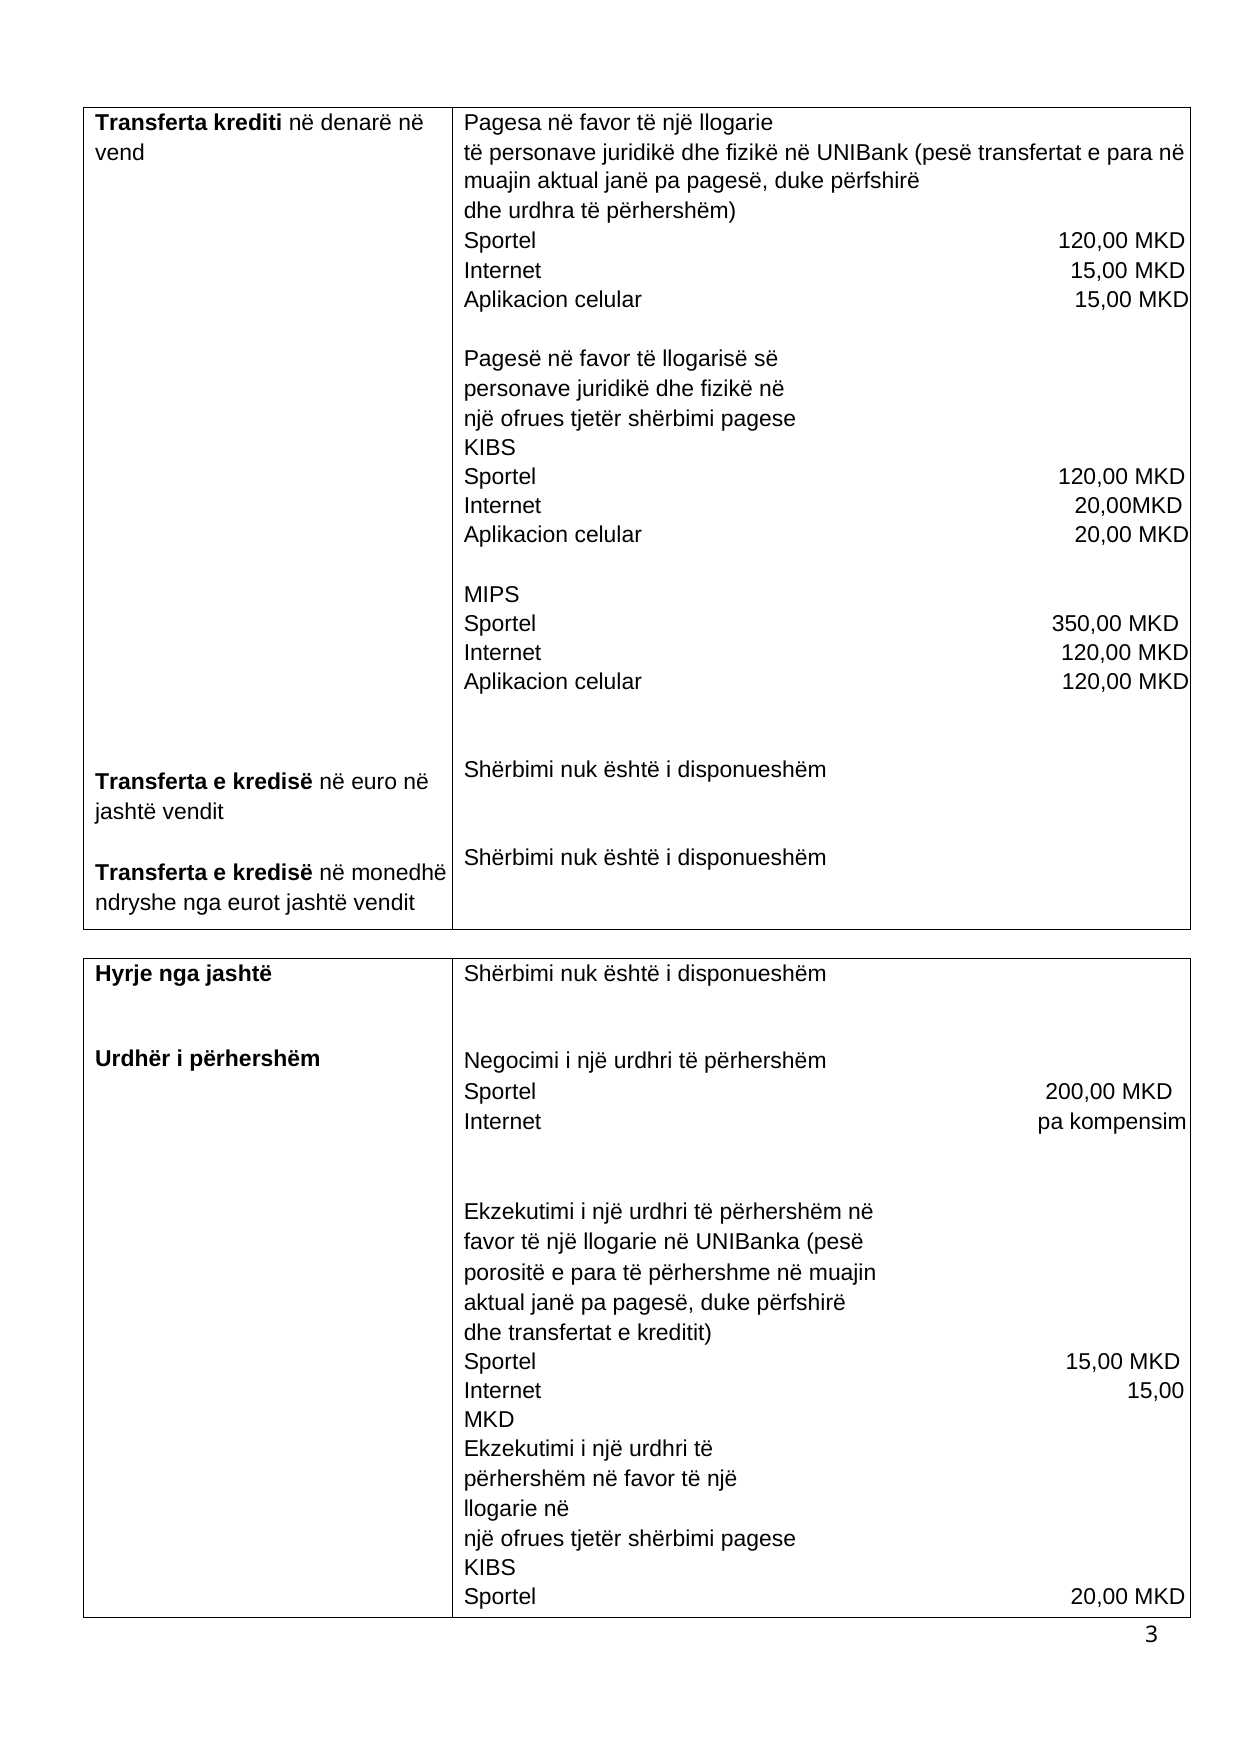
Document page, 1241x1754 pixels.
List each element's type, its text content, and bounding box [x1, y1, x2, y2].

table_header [453, 959, 1190, 1617]
table_cell Transferta krediti në denarë në vend Transferta e kredisë në euro në jashtë vendit Transferta e kredisë në monedhë ndryshe nga eurot jashtë vendit [84, 108, 452, 929]
table_cell Pagesa në favor të një llogarie të personave juridikë dhe fizikë në UNIBank (pesë transfertat e para në muajin aktual janë pa pagesë, duke përfshirë dhe urdhra të përhershëm) Sportel 120,00 MKD Internet 15,00 MKD Aplikacion celular 15,00 MKD Pagesë në favor të llogarisë së personave juridikë dhe fizikë në një ofrues tjetër shërbimi pagese KIBS Sportel 120,00 MKD Internet 20,00MKD Aplikacion celular 20,00 MKD MIPS Sportel 350,00 MKD Internet 120,00 MKD Aplikacion celular 120,00 MKD Shërbimi nuk është i disponueshëm Shërbimi nuk është i disponueshëm [453, 108, 1190, 929]
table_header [84, 959, 452, 1617]
